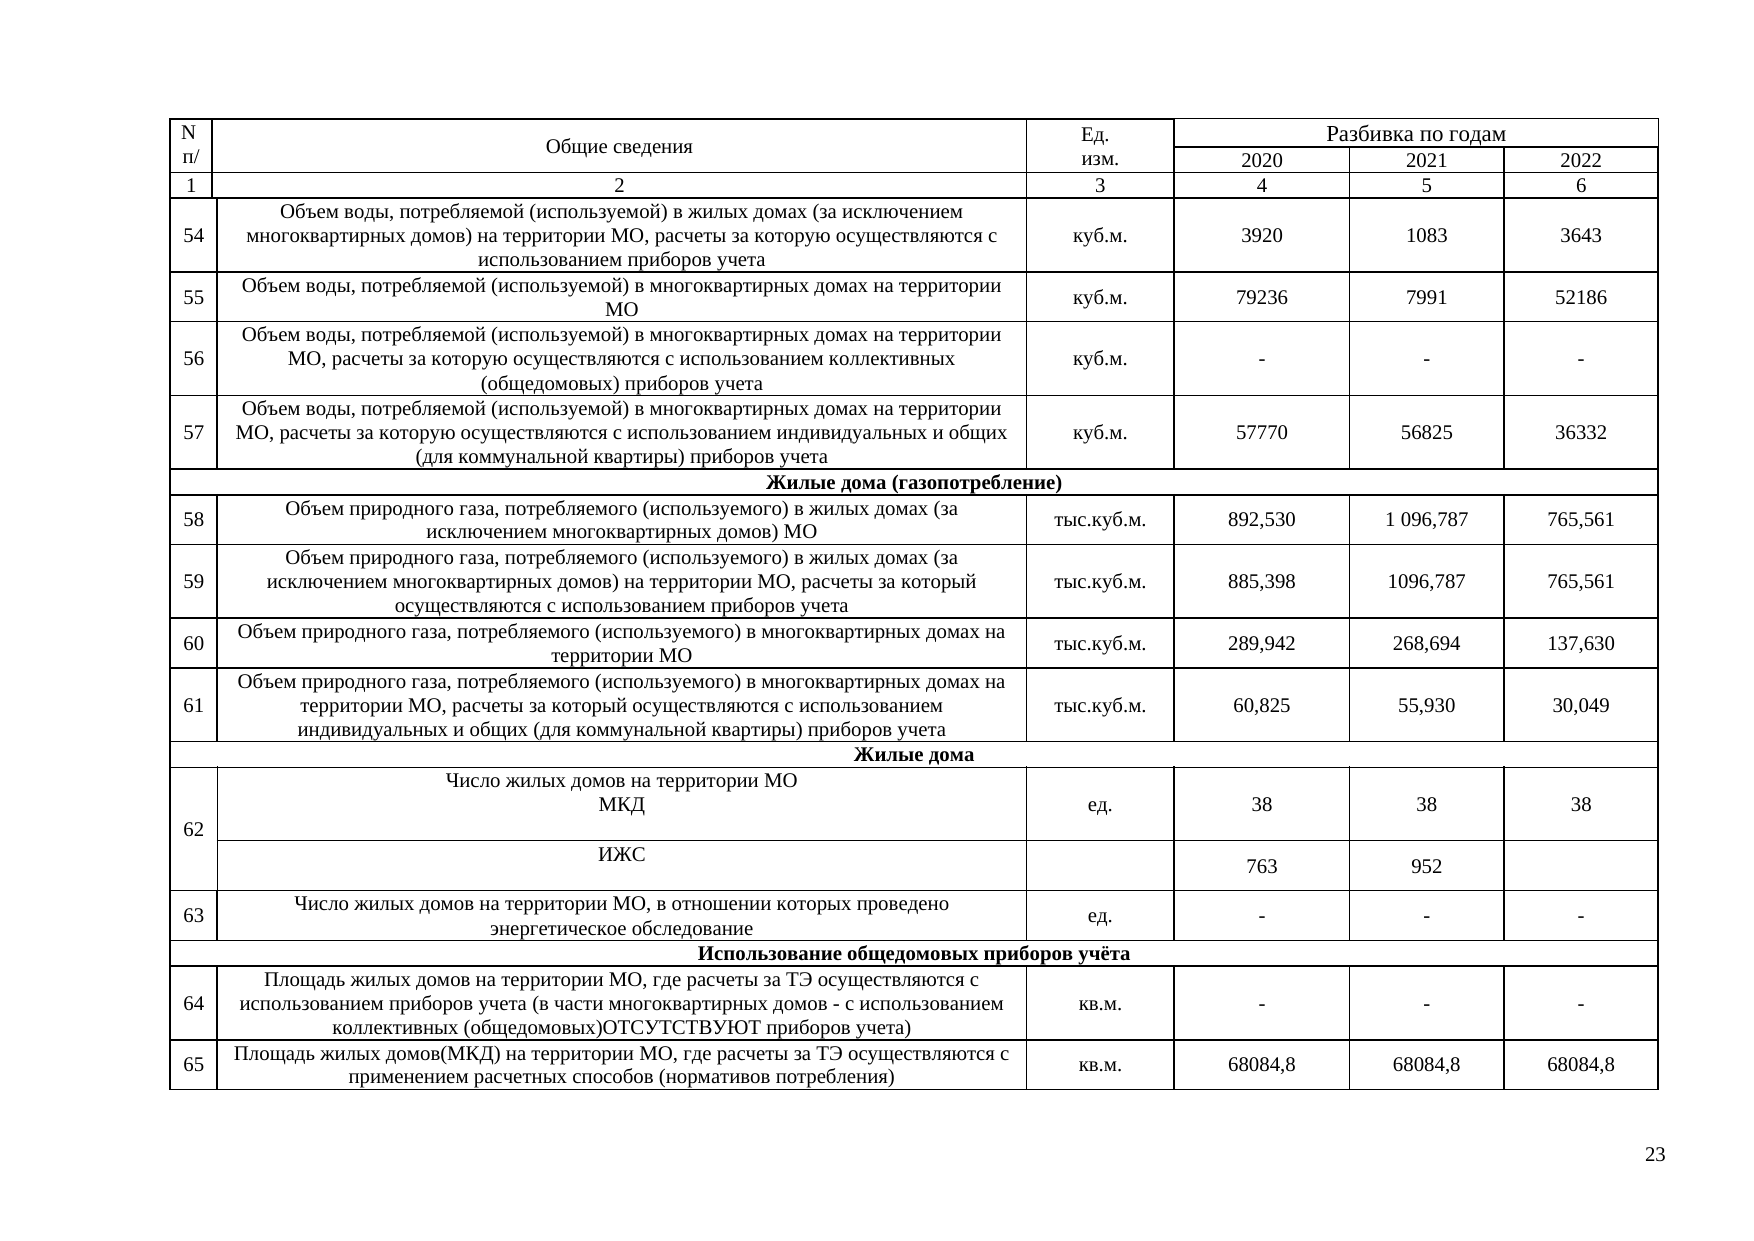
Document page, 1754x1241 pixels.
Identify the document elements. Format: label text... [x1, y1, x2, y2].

table_cell 55,930 [1350, 669, 1503, 741]
table_cell 765,561 [1505, 545, 1657, 617]
table_cell 137,630 [1505, 619, 1657, 667]
table_cell тыс.куб.м. [1027, 545, 1173, 617]
table_cell Объем природного газа, потребляемого (используемого) в жилых домах (за исключением многоквартирных домов) на территории МО, расчеты за который осуществляются с использованием приборов учета [218, 545, 1026, 617]
table_cell - [1350, 322, 1503, 394]
table_cell 38 [1175, 768, 1349, 840]
table_cell 60,825 [1175, 669, 1349, 741]
table_header N п/п [171, 120, 211, 172]
table_cell - [1175, 322, 1349, 394]
table_cell 55 [171, 273, 216, 321]
table_cell - [1350, 891, 1503, 939]
table_cell 56825 [1350, 396, 1503, 468]
table_cell ИЖС [218, 841, 1026, 890]
table_header Общие сведения [213, 120, 1026, 172]
table_cell Использование общедомовых приборов учёта [171, 941, 1657, 965]
table_cell 56 [171, 322, 216, 394]
table_cell 38 [1350, 768, 1503, 840]
table_cell Жилые дома (газопотребление) [171, 470, 1657, 494]
table_cell 289,942 [1175, 619, 1349, 667]
table_cell - [1175, 967, 1349, 1039]
table_cell 58 [171, 496, 216, 543]
table_cell 65 [171, 1041, 216, 1088]
table_cell куб.м. [1027, 322, 1173, 394]
table_cell [1027, 841, 1173, 890]
table_cell 3 [1027, 173, 1173, 197]
table_cell Объем воды, потребляемой (используемой) в многоквартирных домах на территории МО, расчеты за которую осуществляются с использованием индивидуальных и общих (для коммунальной квартиры) приборов учета [218, 396, 1026, 468]
table_cell Число жилых домов на территории МО МКД [218, 768, 1026, 840]
table_cell 1096,787 [1350, 545, 1503, 617]
table_cell 64 [171, 967, 216, 1039]
table_cell 2020 [1175, 148, 1349, 172]
table_cell кв.м. [1027, 1041, 1173, 1088]
table_cell Площадь жилых домов(МКД) на территории МО, где расчеты за ТЭ осуществляются с применением расчетных способов (нормативов потребления) [218, 1041, 1026, 1088]
table_cell 57770 [1175, 396, 1349, 468]
table_cell 38 [1505, 768, 1657, 840]
table_cell Площадь жилых домов на территории МО, где расчеты за ТЭ осуществляются с использованием приборов учета (в части многоквартирных домов - с использованием коллективных (общедомовых)ОТСУТСТВУЮТ приборов учета) [218, 967, 1026, 1039]
table_cell - [1350, 967, 1503, 1039]
table_cell куб.м. [1027, 273, 1173, 321]
table_cell Объем воды, потребляемой (используемой) в многоквартирных домах на территории МО, расчеты за которую осуществляются с использованием коллективных (общедомовых) приборов учета [218, 322, 1026, 394]
table_cell Число жилых домов на территории МО, в отношении которых проведено энергетическое обследование [218, 891, 1026, 939]
table_cell Объем воды, потребляемой (используемой) в многоквартирных домах на территории МО [218, 273, 1026, 321]
table_cell тыс.куб.м. [1027, 619, 1173, 667]
table_cell 3920 [1175, 199, 1349, 271]
table_cell 765,561 [1505, 496, 1657, 543]
table_cell 61 [171, 669, 216, 741]
table_cell 79236 [1175, 273, 1349, 321]
table_cell 1 [171, 173, 211, 197]
table_cell 5 [1350, 173, 1503, 197]
table_cell 3643 [1505, 199, 1657, 271]
table_cell кв.м. [1027, 967, 1173, 1039]
table_cell 2022 [1505, 148, 1657, 172]
table_cell 763 [1175, 841, 1349, 890]
table_cell - [1505, 322, 1657, 394]
table_cell 2 [213, 173, 1026, 197]
table_cell 62 [171, 768, 217, 890]
table_cell тыс.куб.м. [1027, 669, 1173, 741]
table_cell [1505, 841, 1657, 890]
table_cell ед. [1027, 768, 1173, 840]
table_cell 68084,8 [1505, 1041, 1657, 1088]
table_cell ед. [1027, 891, 1173, 939]
table_cell - [1175, 891, 1349, 939]
table_cell - [1505, 967, 1657, 1039]
table_cell 268,694 [1350, 619, 1503, 667]
table_cell Объем природного газа, потребляемого (используемого) в многоквартирных домах на территории МО [218, 619, 1026, 667]
table_cell 7991 [1350, 273, 1503, 321]
table_cell 59 [171, 545, 216, 617]
table_cell куб.м. [1027, 396, 1173, 468]
table_cell 30,049 [1505, 669, 1657, 741]
table_cell 6 [1505, 173, 1657, 197]
table_cell 1 096,787 [1350, 496, 1503, 543]
table_cell тыс.куб.м. [1027, 496, 1173, 543]
table_cell 4 [1175, 173, 1349, 197]
table_cell 57 [171, 396, 216, 468]
table_header Ед. изм. [1027, 120, 1173, 172]
table_cell 1083 [1350, 199, 1503, 271]
table_cell 2021 [1350, 148, 1503, 172]
table_cell Объем воды, потребляемой (используемой) в жилых домах (за исключением многоквартирных домов) на территории МО, расчеты за которую осуществляются с использованием приборов учета [218, 199, 1026, 271]
table_cell 54 [171, 199, 216, 271]
table_cell 36332 [1505, 396, 1657, 468]
table_header Разбивка по годам [1175, 119, 1658, 146]
table_cell 68084,8 [1175, 1041, 1349, 1088]
table_cell 892,530 [1175, 496, 1349, 543]
table_cell 68084,8 [1350, 1041, 1503, 1088]
table_cell 952 [1350, 841, 1503, 890]
table_cell Объем природного газа, потребляемого (используемого) в жилых домах (за исключением многоквартирных домов) МО [218, 496, 1026, 543]
table_cell 52186 [1505, 273, 1657, 321]
table_cell куб.м. [1027, 199, 1173, 271]
table_cell Жилые дома [171, 742, 1657, 766]
table_cell Объем природного газа, потребляемого (используемого) в многоквартирных домах на территории МО, расчеты за который осуществляются с использованием индивидуальных и общих (для коммунальной квартиры) приборов учета [218, 669, 1026, 741]
table_cell - [1505, 891, 1657, 939]
table_cell 63 [171, 891, 216, 939]
table_cell 60 [171, 619, 216, 667]
table_cell 885,398 [1175, 545, 1349, 617]
